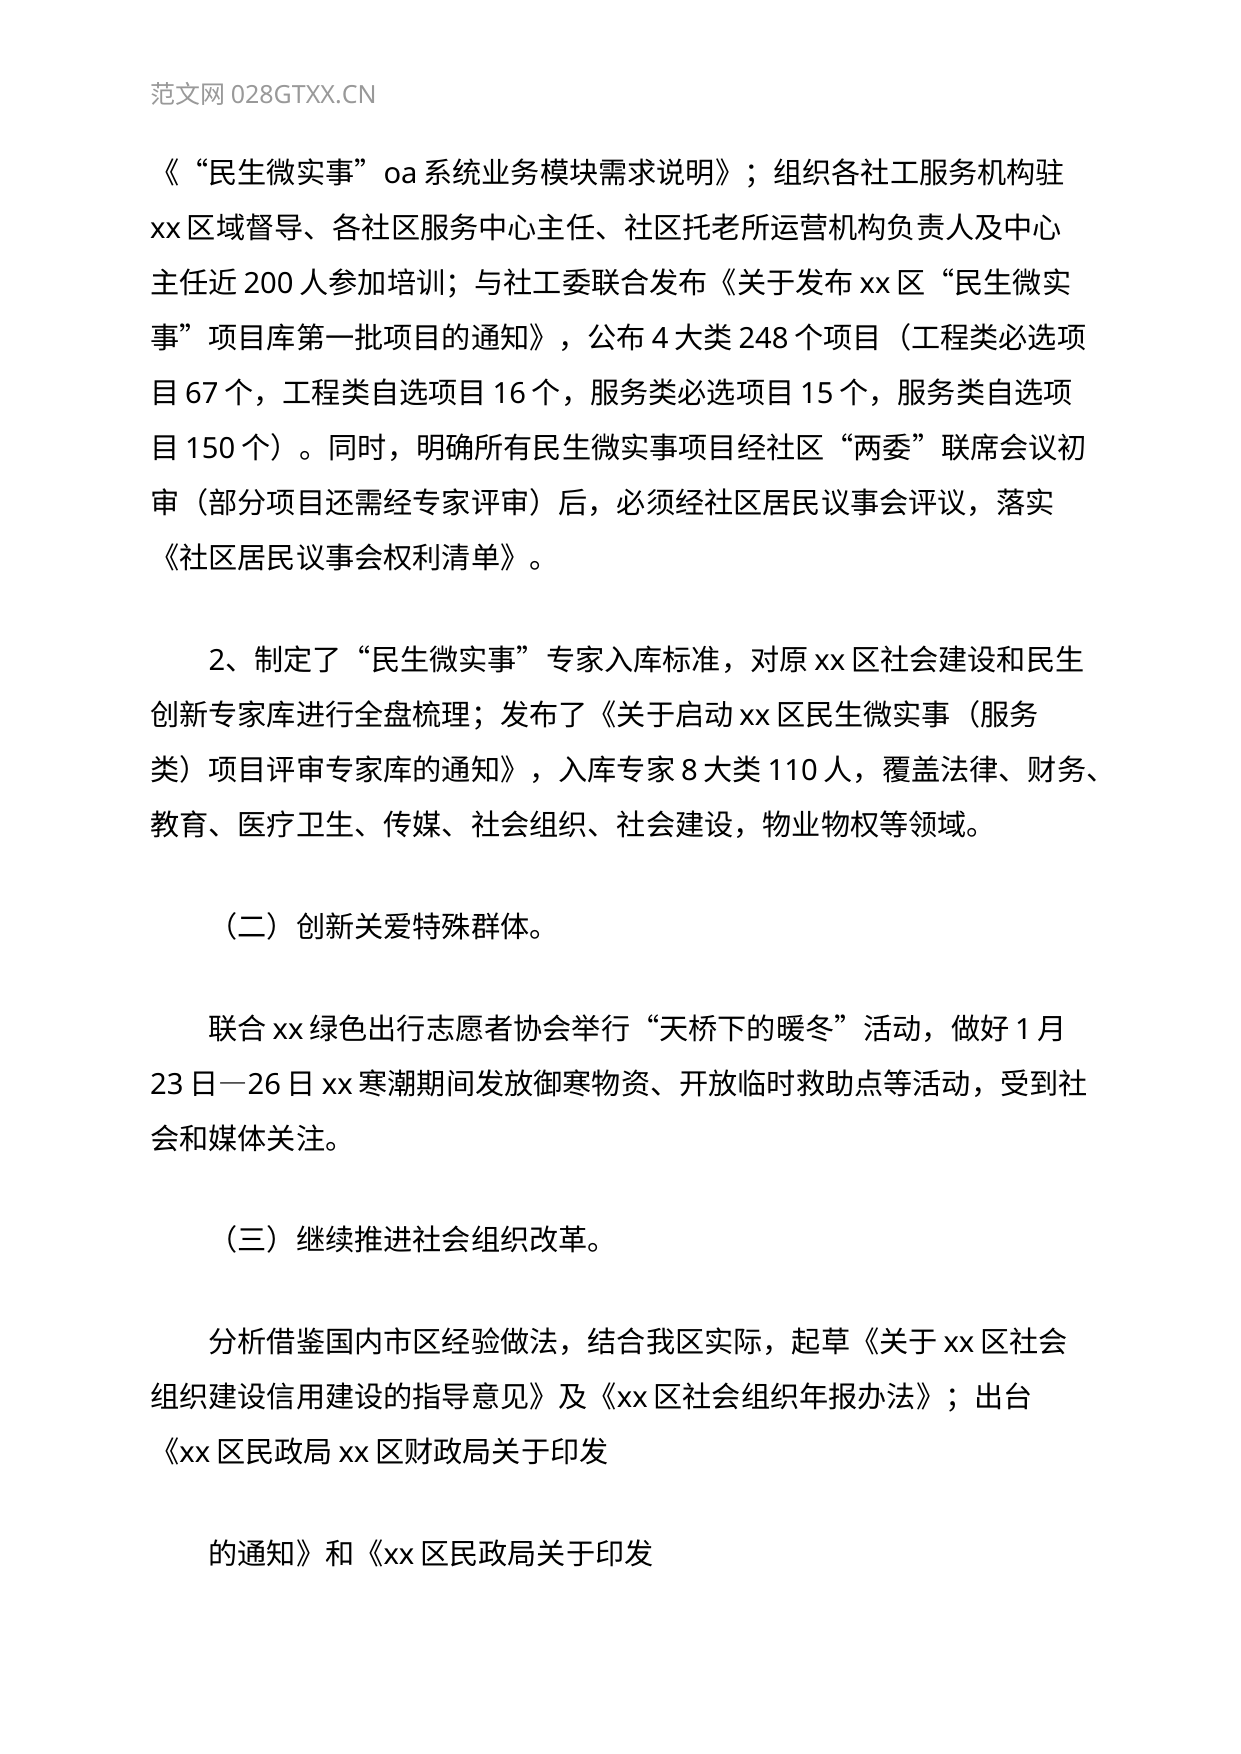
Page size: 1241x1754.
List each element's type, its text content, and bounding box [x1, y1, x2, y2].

text 2、制定了“民生微实事”专家入库标准，对原xx区社会建设和民生创新专家库进行全盘梳理；发布了《关于启动xx区民生微实事（服务类）项目评审专家库的通知》，入库专家8大类110人，覆盖法律、财务、教育、医疗卫生、传媒、社会组织、社会建设，物业物权等领域。 [150, 637, 1090, 844]
text 联合xx绿色出行志愿者协会举行“天桥下的暖冬”活动，做好1月23日―26日xx寒潮期间发放御寒物资、开放临时救助点等活动，受到社会和媒体关注。 [150, 1005, 1090, 1157]
text （二）创新关爱特殊群体。 [150, 903, 1090, 946]
text 分析借鉴国内市区经验做法，结合我区实际，起草《关于xx区社会组织建设信用建设的指导意见》及《xx区社会组织年报办法》；出台《xx区民政局xx区财政局关于印发 [150, 1319, 1090, 1471]
text 的通知》和《xx区民政局关于印发 [150, 1531, 1090, 1573]
text （三）继续推进社会组织改革。 [150, 1217, 1090, 1259]
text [150, 150, 1090, 577]
